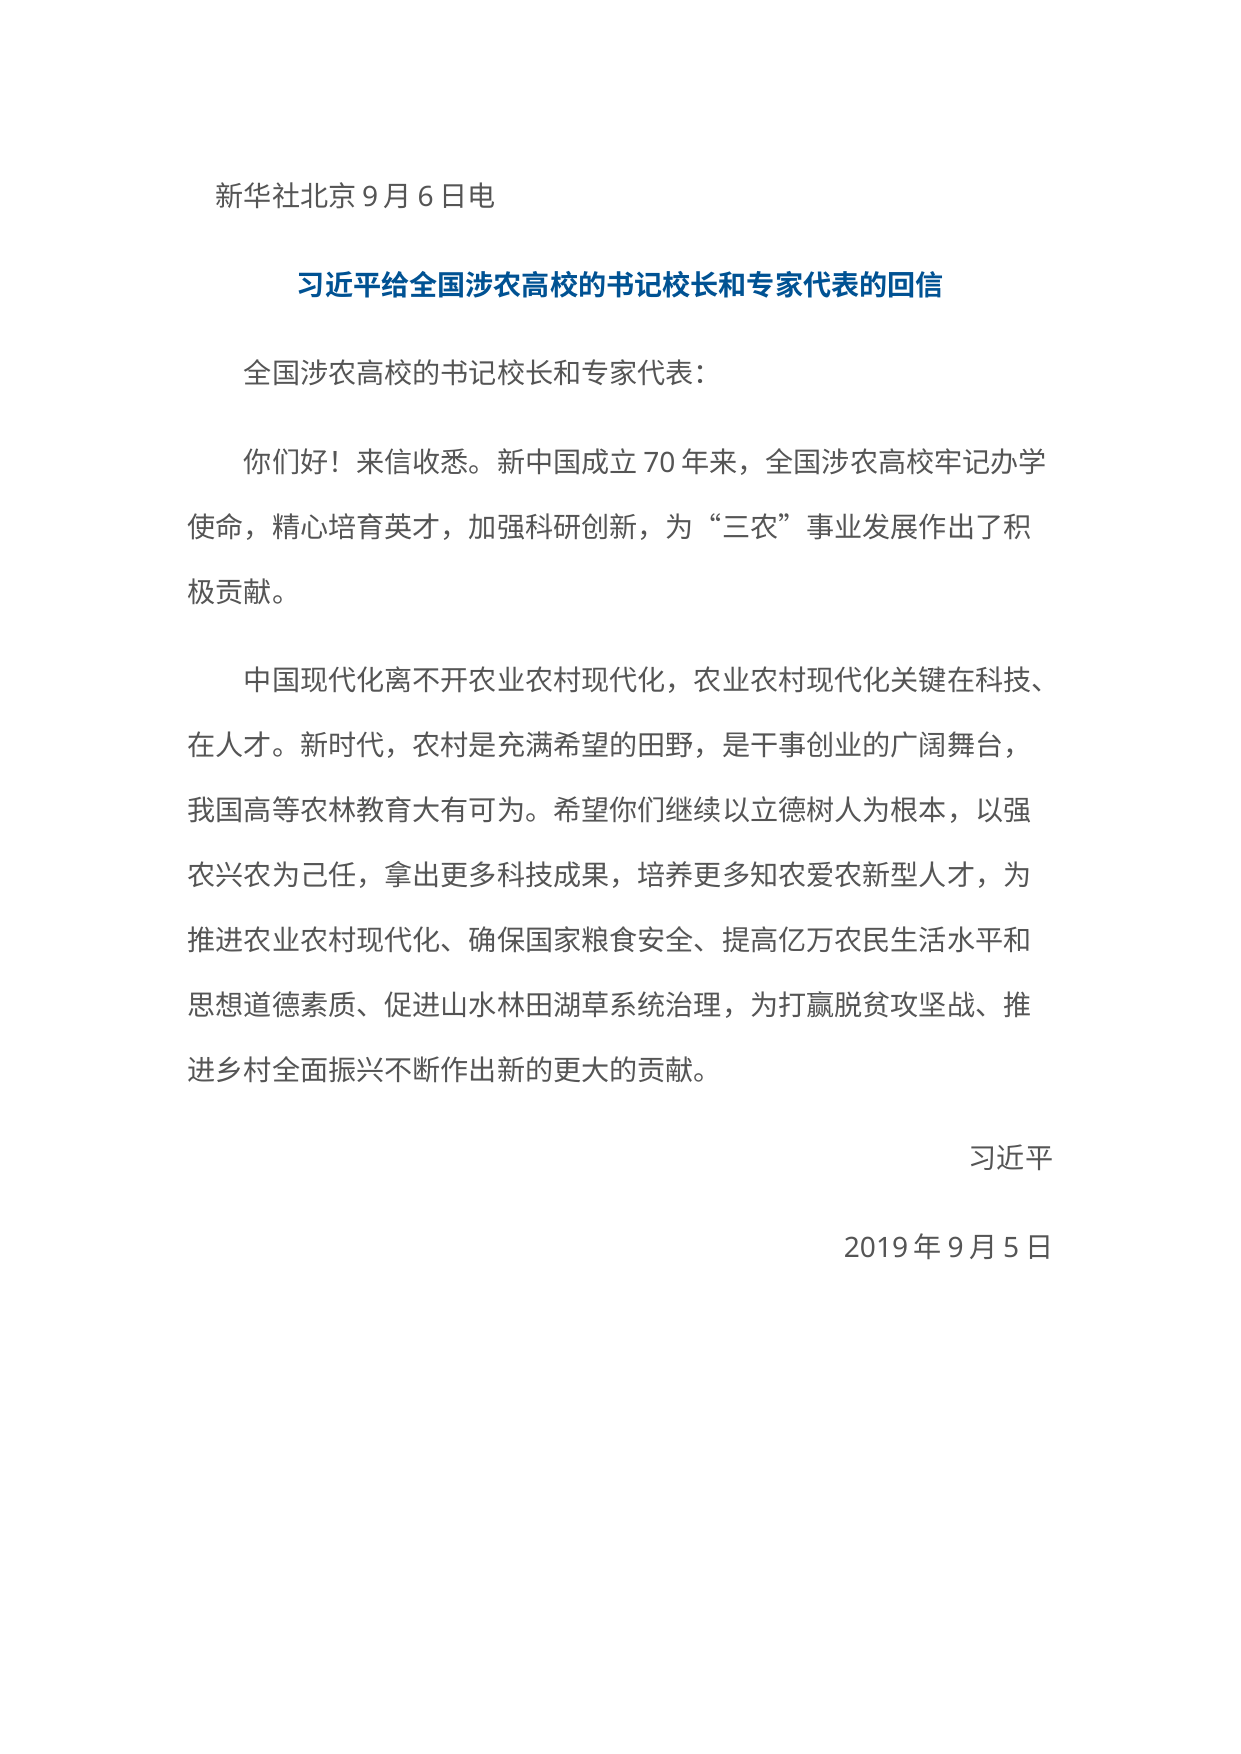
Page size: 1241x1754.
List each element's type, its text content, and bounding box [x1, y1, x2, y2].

text 习近平 [187, 1124, 1053, 1189]
text 新华社北京9月6日电 [187, 162, 1053, 227]
text 中国现代化离不开农业农村现代化，农业农村现代化关键在科技、在人才。新时代，农村是充满希望的田野，是干事创业的广阔舞台，我国高等农林教育大有可为。希望你们继续以立德树人为根本，以强农兴农为己任，拿出更多科技成果，培养更多知农爱农新型人才，为推进农业农村现代化、确保国家粮食安全、提高亿万农民生活水平和思想道德素质、促进山水林田湖草系统治理，为打赢脱贫攻坚战、推进乡村全面振兴不断作出新的更大的贡献。 [187, 646, 1053, 1101]
text 2019年9月5日 [187, 1213, 1053, 1278]
text 习近平给全国涉农高校的书记校长和专家代表的回信 [187, 250, 1053, 315]
text 全国涉农高校的书记校长和专家代表： [187, 339, 1053, 404]
text 你们好！来信收悉。新中国成立70年来，全国涉农高校牢记办学使命，精心培育英才，加强科研创新，为“三农”事业发展作出了积极贡献。 [187, 427, 1053, 622]
